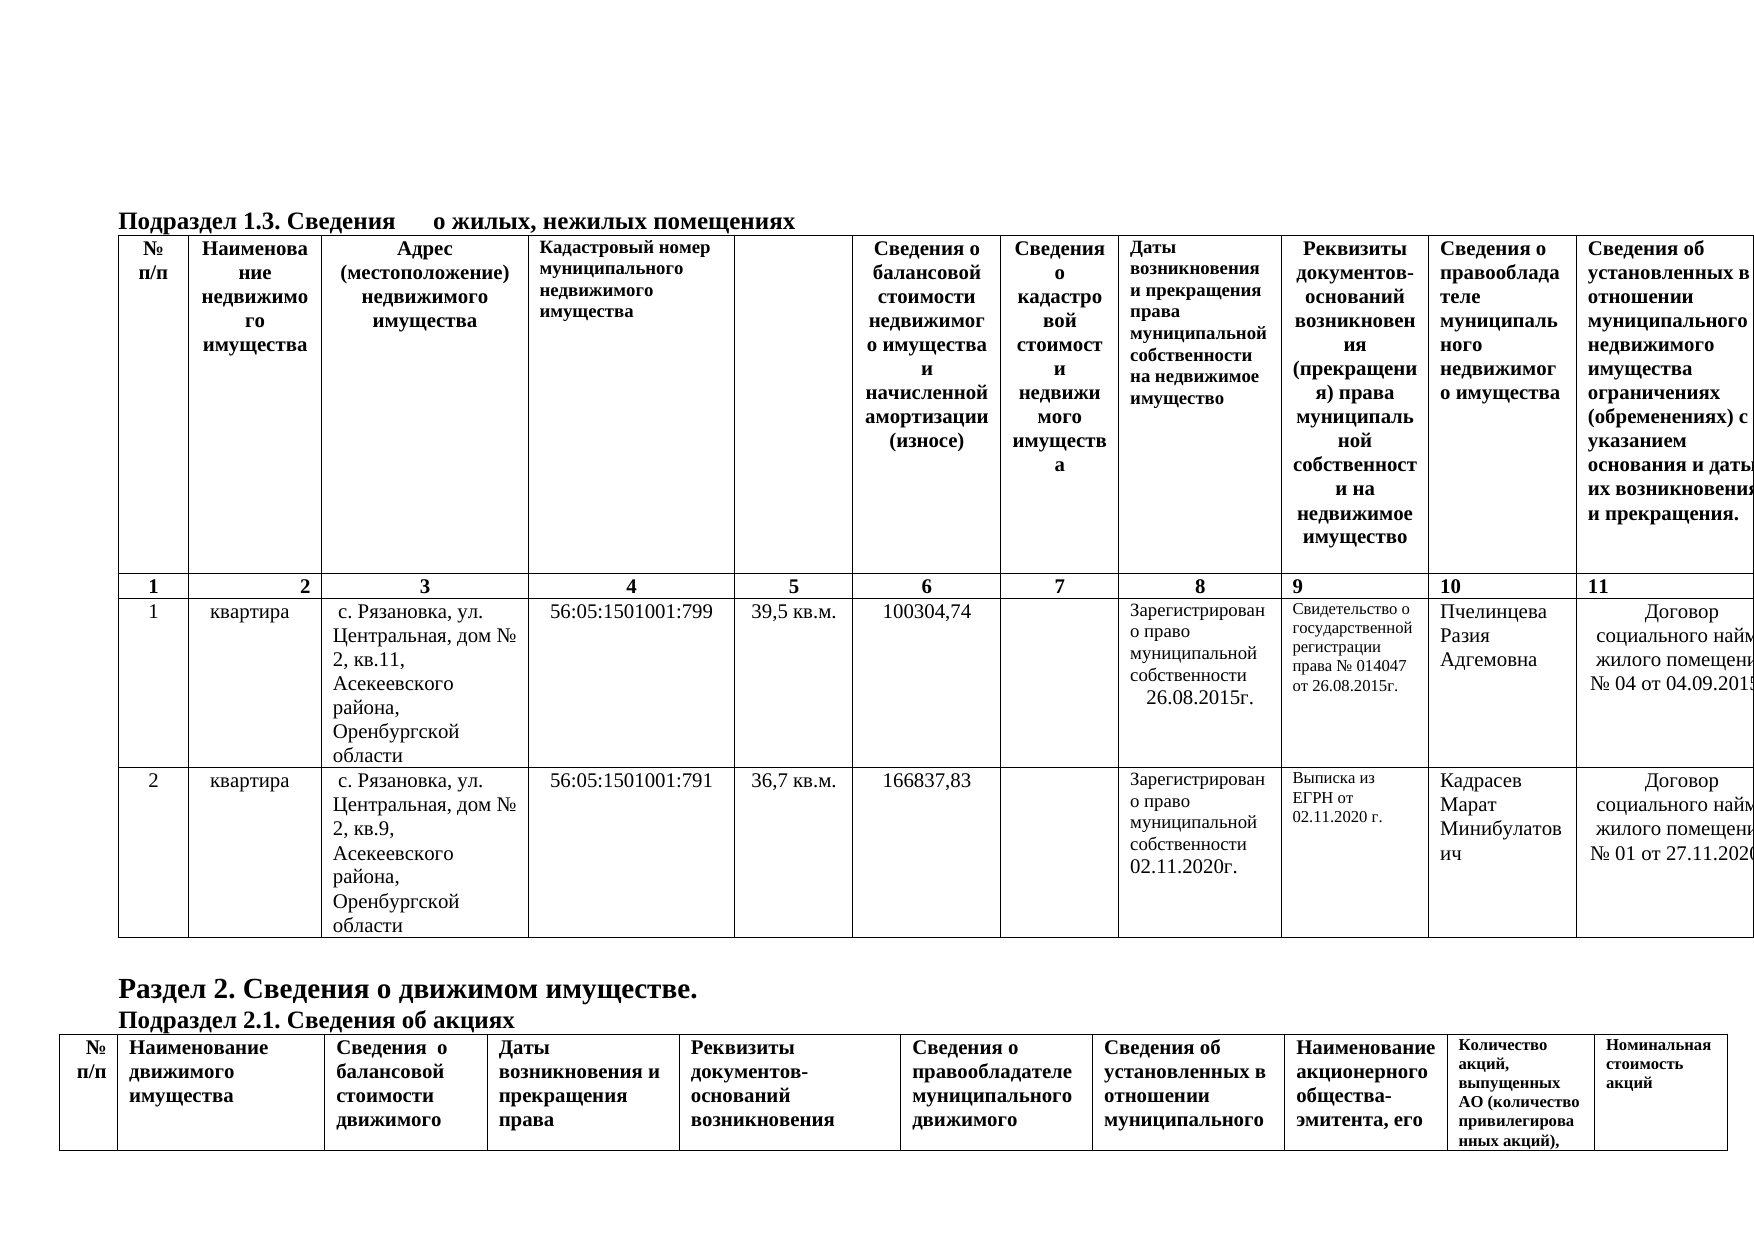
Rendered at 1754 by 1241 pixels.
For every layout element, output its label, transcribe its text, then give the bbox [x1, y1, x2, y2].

table_cell квартира [189, 599, 321, 767]
table_cell [1001, 599, 1118, 767]
table_cell 11 [1577, 574, 1753, 598]
text Раздел 2. Сведения о движимом имуществе. [118, 971, 1636, 1005]
table_header Сведения о балансовой стоимости недвижимого имущества и начисленной амортизации (износе) [853, 236, 1000, 573]
table_header [735, 236, 852, 573]
table_cell 166837,83 [853, 768, 1000, 937]
table_header Даты возникновения и прекращения права муниципальной собственности на недвижимое имущество [1119, 236, 1281, 573]
table_cell Пчелинцева Разия Адгемовна [1429, 599, 1576, 767]
table_cell 2 [119, 768, 188, 937]
table_cell с. Рязановка, ул. Центральная, дом № 2, кв.9, Асекеевского района, Оренбургской области [322, 768, 528, 937]
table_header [1595, 1035, 1727, 1149]
table_cell Выписка из ЕГРН от 02.11.2020 г. [1282, 768, 1428, 937]
table_header Реквизиты документов-оснований возникновения (прекращения) права муниципальной собственности на недвижимое имущество [1282, 236, 1428, 573]
table_cell 8 [1119, 574, 1281, 598]
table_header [1093, 1035, 1284, 1149]
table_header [118, 1035, 324, 1149]
table_header № п/п [119, 236, 188, 573]
table_header Сведения о кадастровой стоимости недвижимого имущества [1001, 236, 1118, 573]
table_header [680, 1035, 900, 1149]
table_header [325, 1035, 487, 1149]
table_cell 4 [529, 574, 734, 598]
table_cell Зарегистрировано право муниципальной собственности 26.08.2015г. [1119, 599, 1281, 767]
table_cell Договор социального найма жилого помещения № 01 от 27.11.2020г. [1577, 768, 1753, 937]
table_cell 39,5 кв.м. [735, 599, 852, 767]
table_header Адрес (местоположение) недвижимого имущества [322, 236, 528, 573]
table_header Сведения о правообладателе муниципального недвижимого имущества [1429, 236, 1576, 573]
text Подраздел 2.1. Сведения об акциях [118, 1005, 1636, 1033]
table_cell 1 [119, 574, 188, 598]
table_cell 36,7 кв.м. [735, 768, 852, 937]
table_cell квартира [189, 768, 321, 937]
table_cell 3 [322, 574, 528, 598]
text Подраздел 1.3. Сведения о жилых, нежилых помещениях [118, 206, 1636, 235]
table_cell 7 [1001, 574, 1118, 598]
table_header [901, 1035, 1092, 1149]
table_header Сведения об установленных в отношении муниципального недвижимого имущества ограничениях (обременениях) с указанием основания и даты их возникновения и прекращения. [1577, 236, 1753, 573]
table_cell 2 [189, 574, 321, 598]
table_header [1285, 1035, 1447, 1149]
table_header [488, 1035, 679, 1149]
table_cell Договор социального найма жилого помещения № 04 от 04.09.2015г. [1577, 599, 1753, 767]
table_cell [1001, 768, 1118, 937]
table_cell Зарегистрировано право муниципальной собственности 02.11.2020г. [1119, 768, 1281, 937]
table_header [1448, 1035, 1594, 1149]
table_cell 100304,74 [853, 599, 1000, 767]
table_cell 6 [853, 574, 1000, 598]
table_cell с. Рязановка, ул. Центральная, дом № 2, кв.11, Асекеевского района, Оренбургской области [322, 599, 528, 767]
table_cell 1 [119, 599, 188, 767]
table_cell 5 [735, 574, 852, 598]
table_cell 56:05:1501001:791 [529, 768, 734, 937]
table_cell Свидетельство о государственной регистрации права № 014047 от 26.08.2015г. [1282, 599, 1428, 767]
table_header Наименование недвижимого имущества [189, 236, 321, 573]
table_cell 9 [1282, 574, 1428, 598]
table_cell 10 [1429, 574, 1576, 598]
table_header № п/п [60, 1035, 117, 1149]
table_header Кадастровый номер муниципального недвижимого имущества [529, 236, 734, 573]
table_cell Кадрасев Марат Минибулатович [1429, 768, 1576, 937]
table_cell 56:05:1501001:799 [529, 599, 734, 767]
